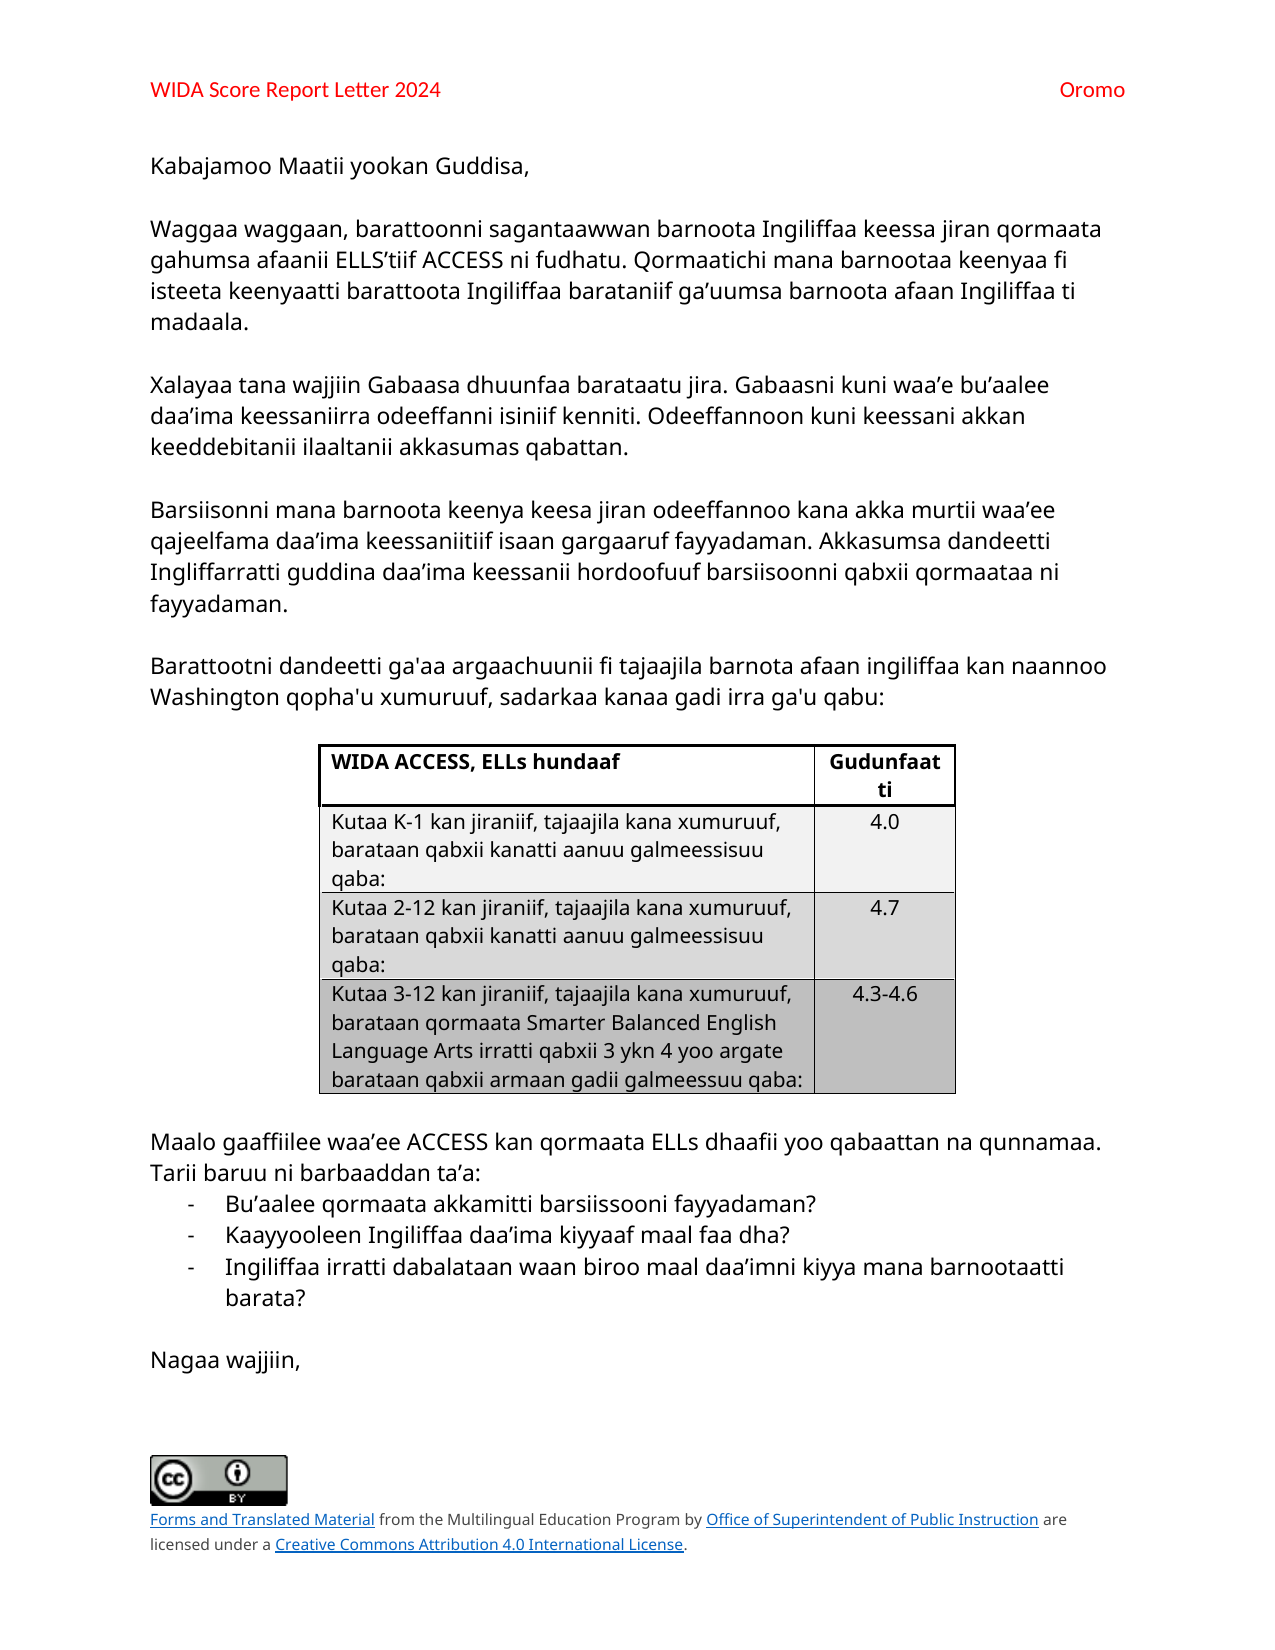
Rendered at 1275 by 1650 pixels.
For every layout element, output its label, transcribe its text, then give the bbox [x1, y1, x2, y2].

text Kabajamoo Maatii yookan Guddisa, [150, 150, 1125, 181]
table_cell 4.3-4.6 [815, 979, 955, 1093]
text Nagaa wajjiin, [150, 1344, 1125, 1376]
list Kaayyooleen Ingiliffaa daa’ima kiyyaaf maal faa dha? [187, 1219, 1125, 1251]
table_header WIDA ACCESS, ELLs hundaaf [321, 747, 814, 804]
text Barattootni dandeetti ga'aa argaachuunii fi tajaajila barnota afaan ingiliffaa kan naannoo Washington qopha'u xumuruuf, sadarkaa kanaa gadi irra ga'u qabu: [150, 650, 1125, 712]
text Xalayaa tana wajjiin Gabaasa dhuunfaa barataatu jira. Gabaasni kuni waa’e bu’aalee daa’ima keessaniirra odeeffanni isiniif kenniti. Odeeffannoon kuni keessani akkan keeddebitanii ilaaltanii akkasumas qabattan. [150, 369, 1125, 462]
table_header Gudunfaatti [815, 747, 954, 804]
list Bu’aalee qormaata akkamitti barsiissooni fayyadaman? [187, 1188, 1125, 1219]
table_cell 4.0 [815, 807, 955, 892]
picture [150, 1455, 288, 1506]
text Maalo gaaffiilee waa’ee ACCESS kan qormaata ELLs dhaafii yoo qabaattan na qunnamaa. Tarii baruu ni barbaaddan ta’a: [150, 1126, 1125, 1188]
text Waggaa waggaan, barattoonni sagantaawwan barnoota Ingiliffaa keessa jiran qormaata gahumsa afaanii ELLS’tiif ACCESS ni fudhatu. Qormaatichi mana barnootaa keenyaa fi isteeta keenyaatti barattoota Ingiliffaa barataniif ga’uumsa barnoota afaan Ingiliffaa ti madaala. [150, 212, 1125, 337]
table_cell Kutaa K-1 kan jiraniif, tajaajila kana xumuruuf, barataan qabxii kanatti aanuu galmeessisuu qaba: [320, 804, 814, 892]
table_cell 4.7 [815, 892, 955, 978]
text Barsiisonni mana barnoota keenya keesa jiran odeeffannoo kana akka murtii waa’ee qajeelfama daa’ima keessaniitiif isaan gargaaruf fayyadaman. Akkasumsa dandeetti Ingliffarratti guddina daa’ima keessanii hordoofuuf barsiisoonni qabxii qormaataa ni fayyadaman. [150, 494, 1125, 619]
table_cell Kutaa 2-12 kan jiraniif, tajaajila kana xumuruuf, barataan qabxii kanatti aanuu galmeessisuu qaba: [320, 892, 814, 978]
list Ingiliffaa irratti dabalataan waan biroo maal daa’imni kiyya mana barnootaatti barata? [187, 1251, 1125, 1313]
table_cell Kutaa 3-12 kan jiraniif, tajaajila kana xumuruuf, barataan qormaata Smarter Balanced English Language Arts irratti qabxii 3 ykn 4 yoo argate barataan qabxii armaan gadii galmeessuu qaba: [320, 979, 814, 1093]
